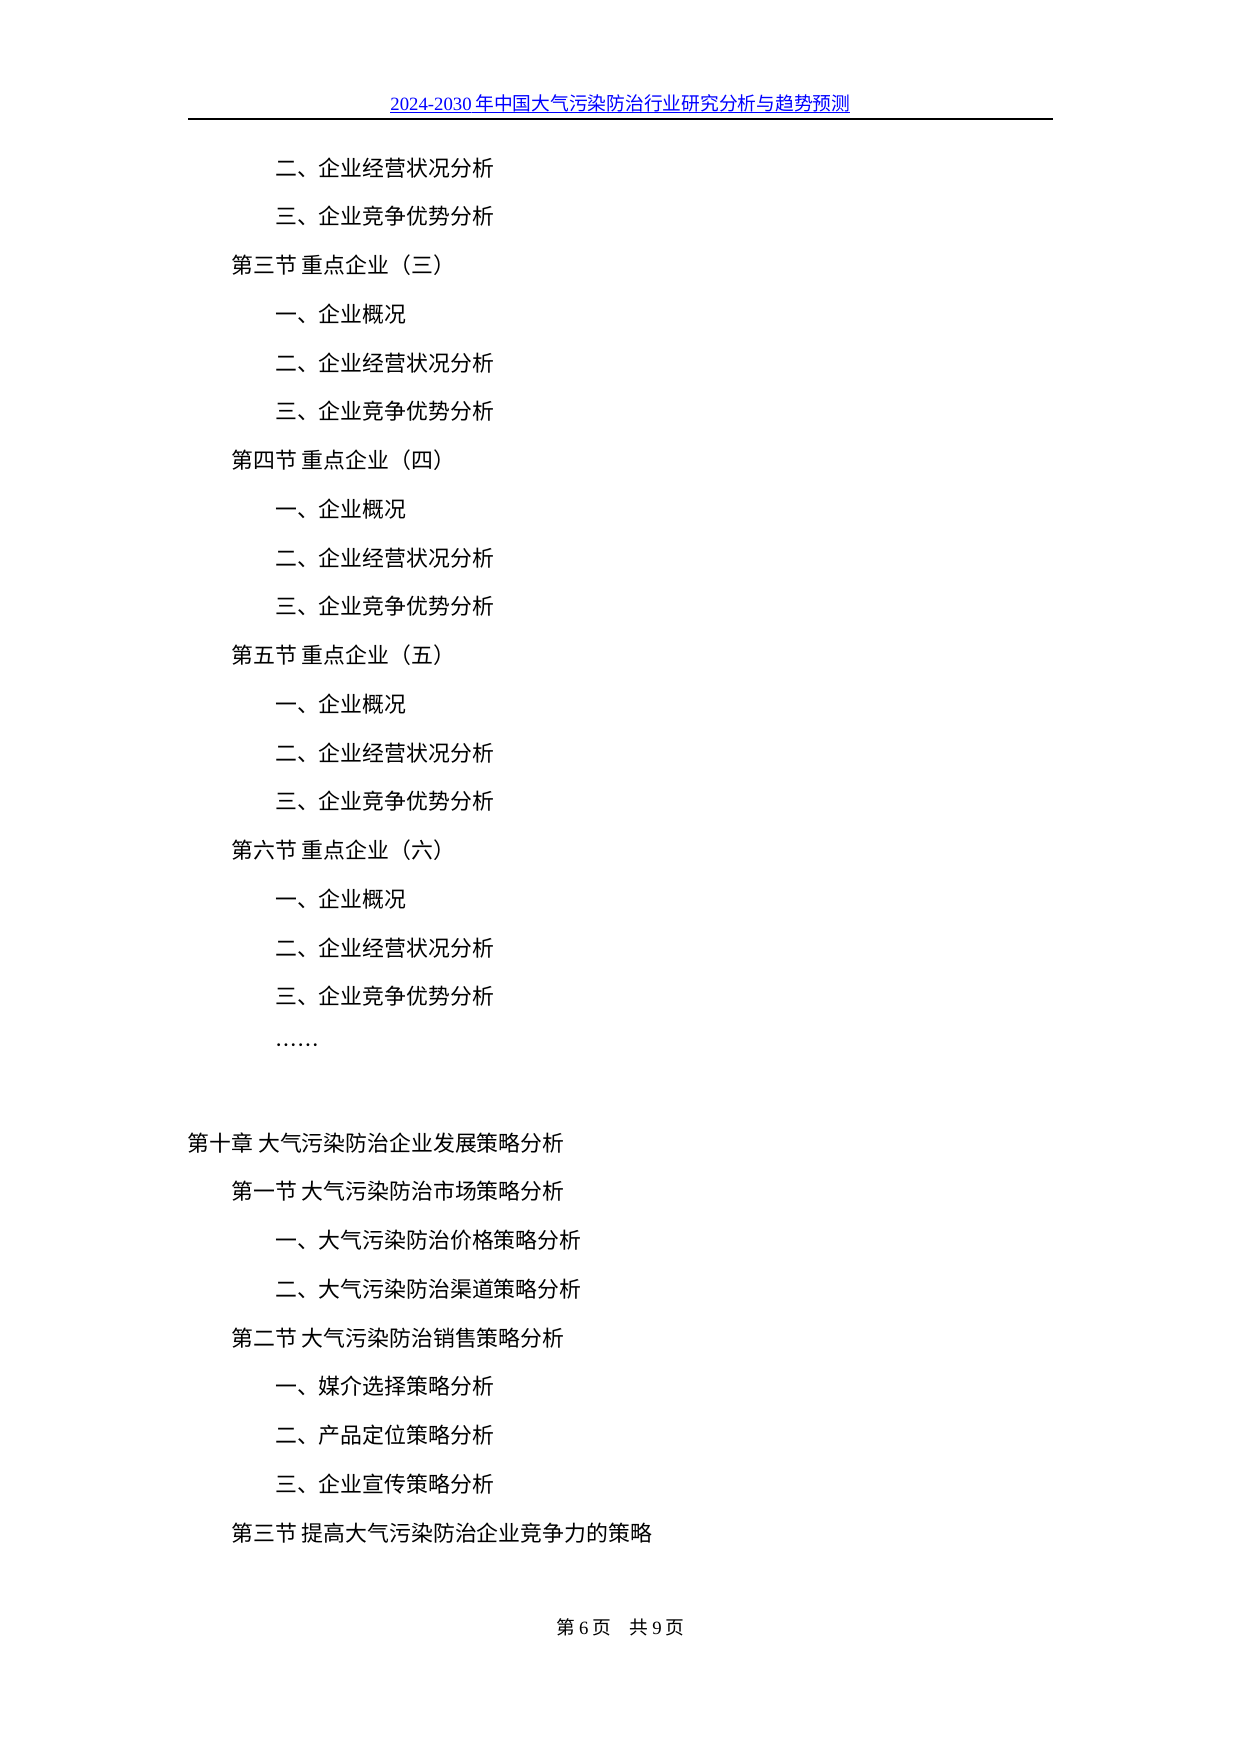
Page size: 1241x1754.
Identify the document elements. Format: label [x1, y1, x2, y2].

text [187, 150, 1053, 1548]
